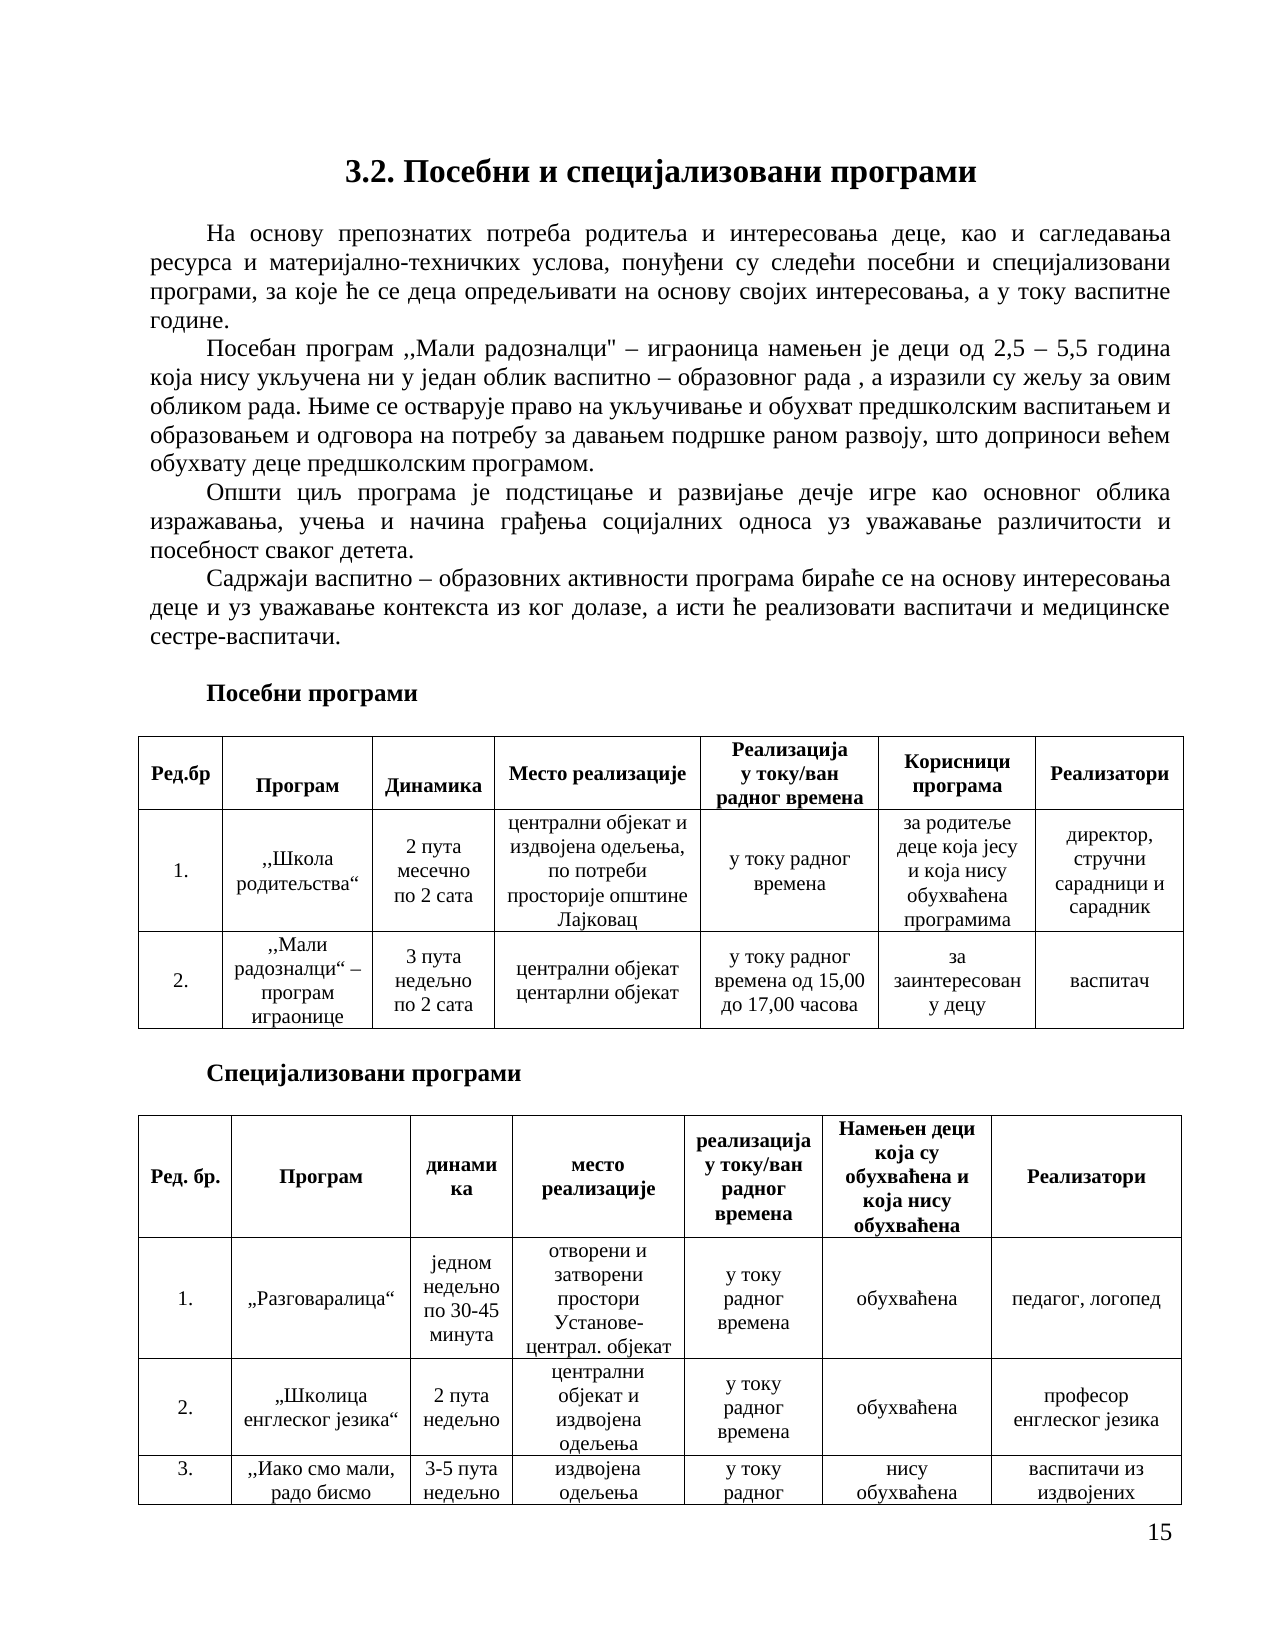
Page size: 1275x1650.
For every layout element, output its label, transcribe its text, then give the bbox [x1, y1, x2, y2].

table_cell 3. [139, 1456, 231, 1504]
table_header место реализације [513, 1116, 684, 1237]
table_cell 2 пута недељно [411, 1359, 512, 1455]
table_cell „Школица енглеског језика“ [232, 1359, 410, 1455]
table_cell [411, 1456, 512, 1504]
table_cell педагог, логопед [992, 1238, 1181, 1358]
table_header Реализатори [992, 1116, 1181, 1237]
table_cell отворени и затворени простори Установе- централ. објекат [513, 1238, 684, 1358]
table_header Место реализације [495, 737, 700, 809]
table_cell издвојена одељења [513, 1456, 684, 1504]
table_header Ред. бр. [139, 1116, 231, 1237]
table_cell обухваћена [823, 1238, 991, 1358]
table_cell за заинтересовану децу [879, 932, 1035, 1028]
table_cell 2 пута месечно по 2 сата [373, 810, 494, 931]
table_cell за родитеље деце која јесу и која нису обухваћена програмима [879, 810, 1035, 931]
table_header Реализатори [1036, 737, 1183, 809]
table_cell у току радног времена од 15,00 до 17,00 часова [701, 932, 878, 1028]
table_header Програм [223, 737, 372, 809]
table_cell 2. [139, 1359, 231, 1455]
table_cell нису обухваћена [823, 1456, 991, 1504]
table_cell у току радног времена [685, 1238, 822, 1358]
subtitle 3.2. Посебни и специјализовани програми [150, 151, 1172, 189]
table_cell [685, 1456, 822, 1504]
text Посебни програми [150, 678, 1172, 707]
table_cell централни објекат и издвојена одељења, по потреби просторије општине Лајковац [495, 810, 700, 931]
table_cell професор енглеског језика [992, 1359, 1181, 1455]
table_cell директор, стручни сарадници и сарадник [1036, 810, 1183, 931]
table_cell у току радног времена [701, 810, 878, 931]
table_cell у току радног времена [685, 1359, 822, 1455]
text На основу препознатих потреба родитеља и интересовања деце, као и сагледавања ресурса и материјално-техничких услова, понуђени су следећи посебни и специјализовани програми, за које ће се деца опредељивати на основу својих интересовања, а у току васпитне године. [150, 218, 1172, 333]
table_header Динамика [373, 737, 494, 809]
table_cell 3 пута недељно по 2 сата [373, 932, 494, 1028]
table_cell централни објекат и издвојена одељења [513, 1359, 684, 1455]
table_header реализација у току/ван радног времена [685, 1116, 822, 1237]
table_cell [992, 1456, 1181, 1504]
table_cell 2. [139, 932, 222, 1028]
table_cell ,,Школа родитељства“ [223, 810, 372, 931]
table_cell једном недељно по 30-45 минута [411, 1238, 512, 1358]
table_cell централни објекат центарлни објекат [495, 932, 700, 1028]
table_cell 1. [139, 1238, 231, 1358]
text Посебан програм ,,Мали радозналци'' – играоница намењен је деци од 2,5 – 5,5 година која нису укључена ни у један облик васпитно – образовног рада , а изразили су жељу за овим обликом рада. Њиме се остварује право на укључивање и обухват предшколским васпитањем и образовањем и одговора на потребу за давањем подршке раном развоју, што доприноси већем обухвату деце предшколским програмом. [150, 333, 1172, 477]
text Специјализовани програми [150, 1058, 1172, 1086]
table_header Корисници програма [879, 737, 1035, 809]
table_cell „Разговаралица“ [232, 1238, 410, 1358]
table_cell ,,Мали радозналци“ – програм играонице [223, 932, 372, 1028]
table_header Реализација у току/ван радног времена [701, 737, 878, 809]
table_header Програм [232, 1116, 410, 1237]
table_cell обухваћена [823, 1359, 991, 1455]
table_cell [232, 1456, 410, 1504]
table_header Намењен деци која су обухваћена и која нису обухваћена [823, 1116, 991, 1237]
table_header динамика [411, 1116, 512, 1237]
table_cell 1. [139, 810, 222, 931]
table_header Ред.бр [139, 737, 222, 809]
text Садржаји васпитно – образовних активности програма бираће се на основу интересовања деце и уз уважавање контекста из ког долазе, а исти ће реализовати васпитачи и медицинске сестре-васпитачи. [150, 563, 1172, 650]
table_cell васпитач [1036, 932, 1183, 1028]
text Општи циљ програма је подстицање и развијање дечје игре као основног облика изражавања, учења и начина грађења социјалних односа уз уважавање различитости и посебност сваког детета. [150, 477, 1172, 563]
